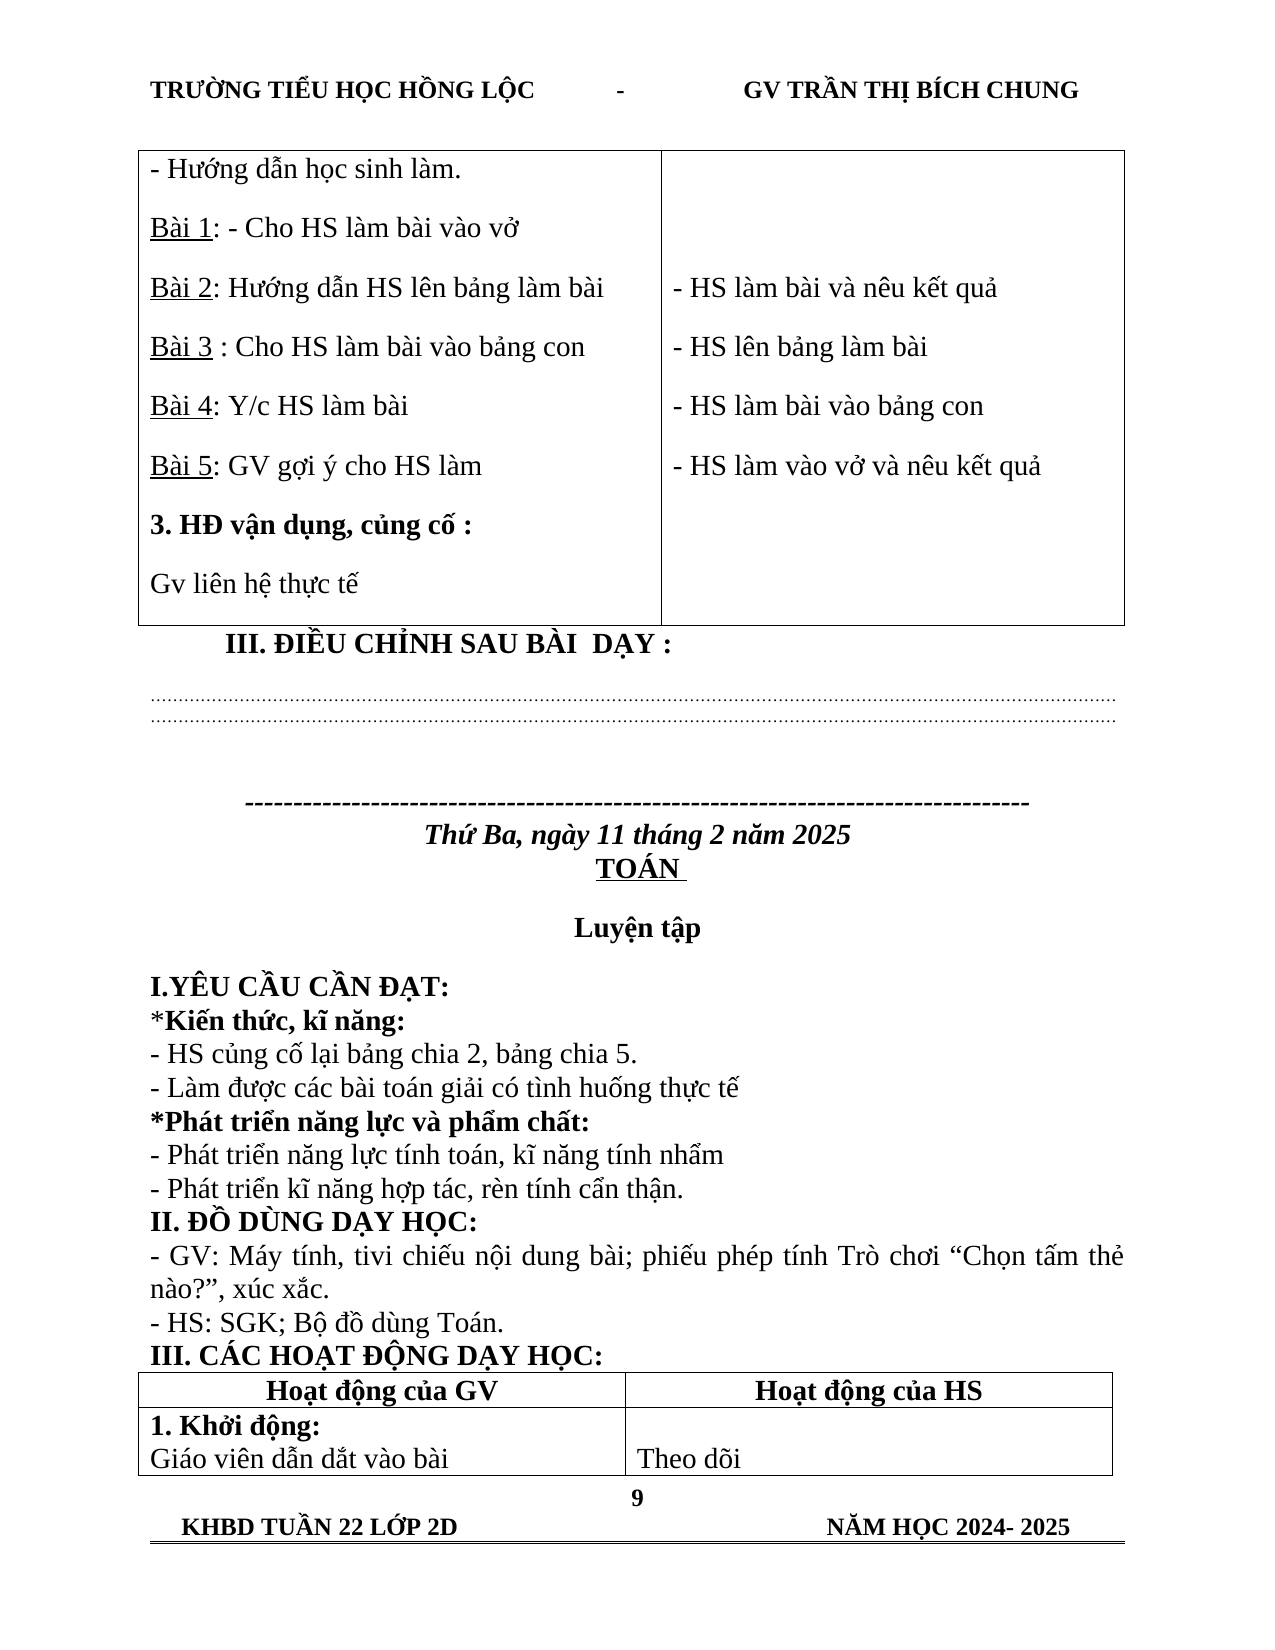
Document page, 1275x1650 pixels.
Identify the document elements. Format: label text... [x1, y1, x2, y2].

text - Phát triển kĩ năng hợp tác, rèn tính cẩn thận. [150, 1171, 1125, 1204]
text Luyện tập [150, 910, 1125, 944]
text I.YÊU CẦU CẦN ĐẠT: [150, 969, 1125, 1003]
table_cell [662, 151, 1124, 625]
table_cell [139, 1408, 625, 1475]
text - Làm được các bài toán giải có tình huống thực tế [150, 1070, 1125, 1104]
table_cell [626, 1408, 1112, 1475]
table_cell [139, 151, 661, 625]
text Thứ Ba, ngày 11 tháng 2 năm 2025 [150, 817, 1125, 851]
text - GV: Máy tính, tivi chiếu nội dung bài; phiếu phép tính Trò chơi “Chọn tấm thẻ nào?”, xúc xắc. [150, 1238, 1125, 1305]
text III. ĐIỀU CHỈNH SAU BÀI DẠY : [150, 626, 1125, 659]
text TOÁN [150, 851, 1125, 884]
table_header Hoạt động của GV [139, 1373, 625, 1407]
text *Phát triển năng lực và phẩm chất: [150, 1104, 1125, 1137]
table_header Hoạt động của HS [626, 1373, 1112, 1407]
text II. ĐỒ DÙNG DẠY HỌC: [150, 1204, 1125, 1238]
text …………………………………………………………………………………………………………………………………………………………………………………………………………………………………………………………………………………………………………………… [150, 685, 1125, 726]
text *Kiến thức, kĩ năng: [150, 1003, 1125, 1037]
text - HS: SGK; Bộ đồ dùng Toán. [150, 1305, 1125, 1338]
text --------------------------------------------------------------------------------- [150, 784, 1125, 817]
text - HS củng cố lại bảng chia 2, bảng chia 5. [150, 1037, 1125, 1070]
text III. CÁC HOẠT ĐỘNG DẠY HỌC: [150, 1338, 1125, 1372]
text - Phát triển năng lực tính toán, kĩ năng tính nhẩm [150, 1137, 1125, 1171]
